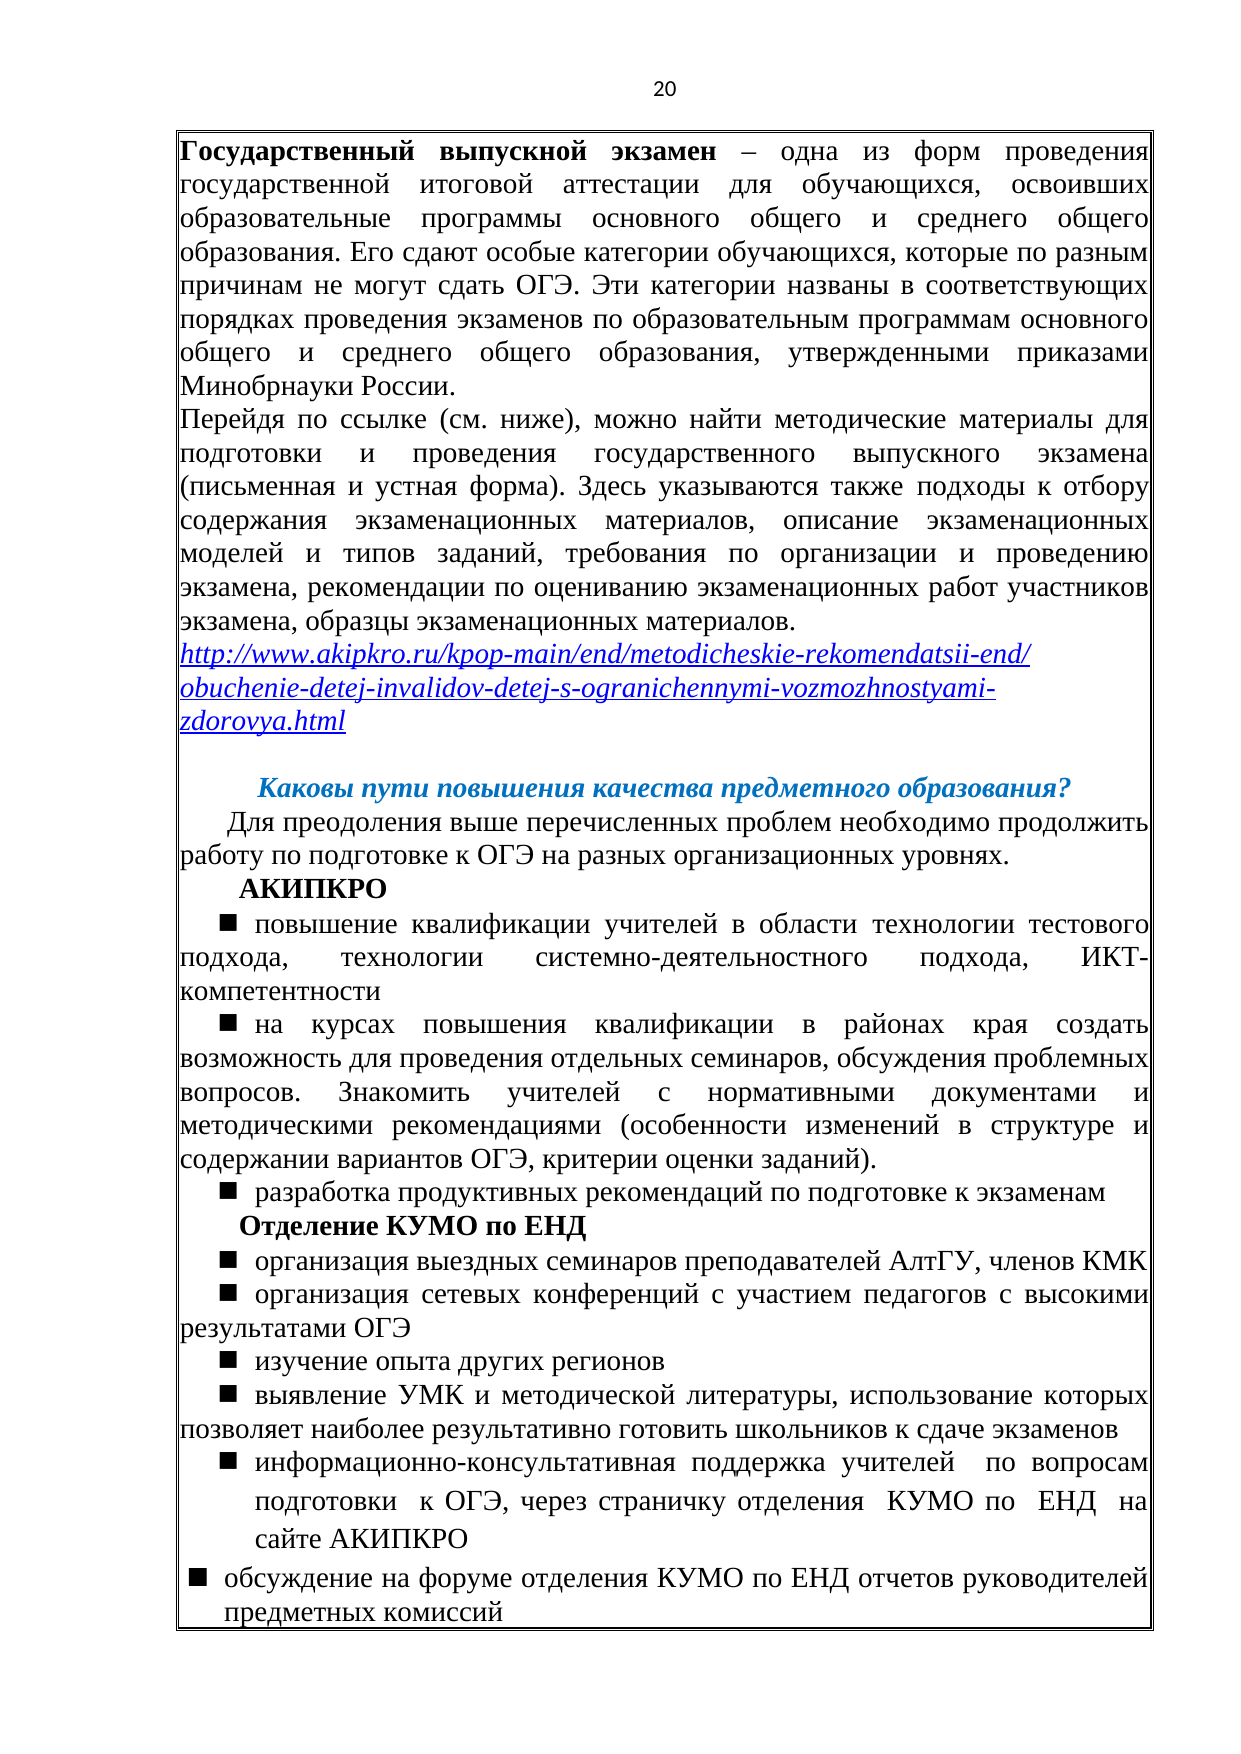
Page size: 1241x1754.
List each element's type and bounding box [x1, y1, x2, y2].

table_header [179, 133, 1150, 1627]
